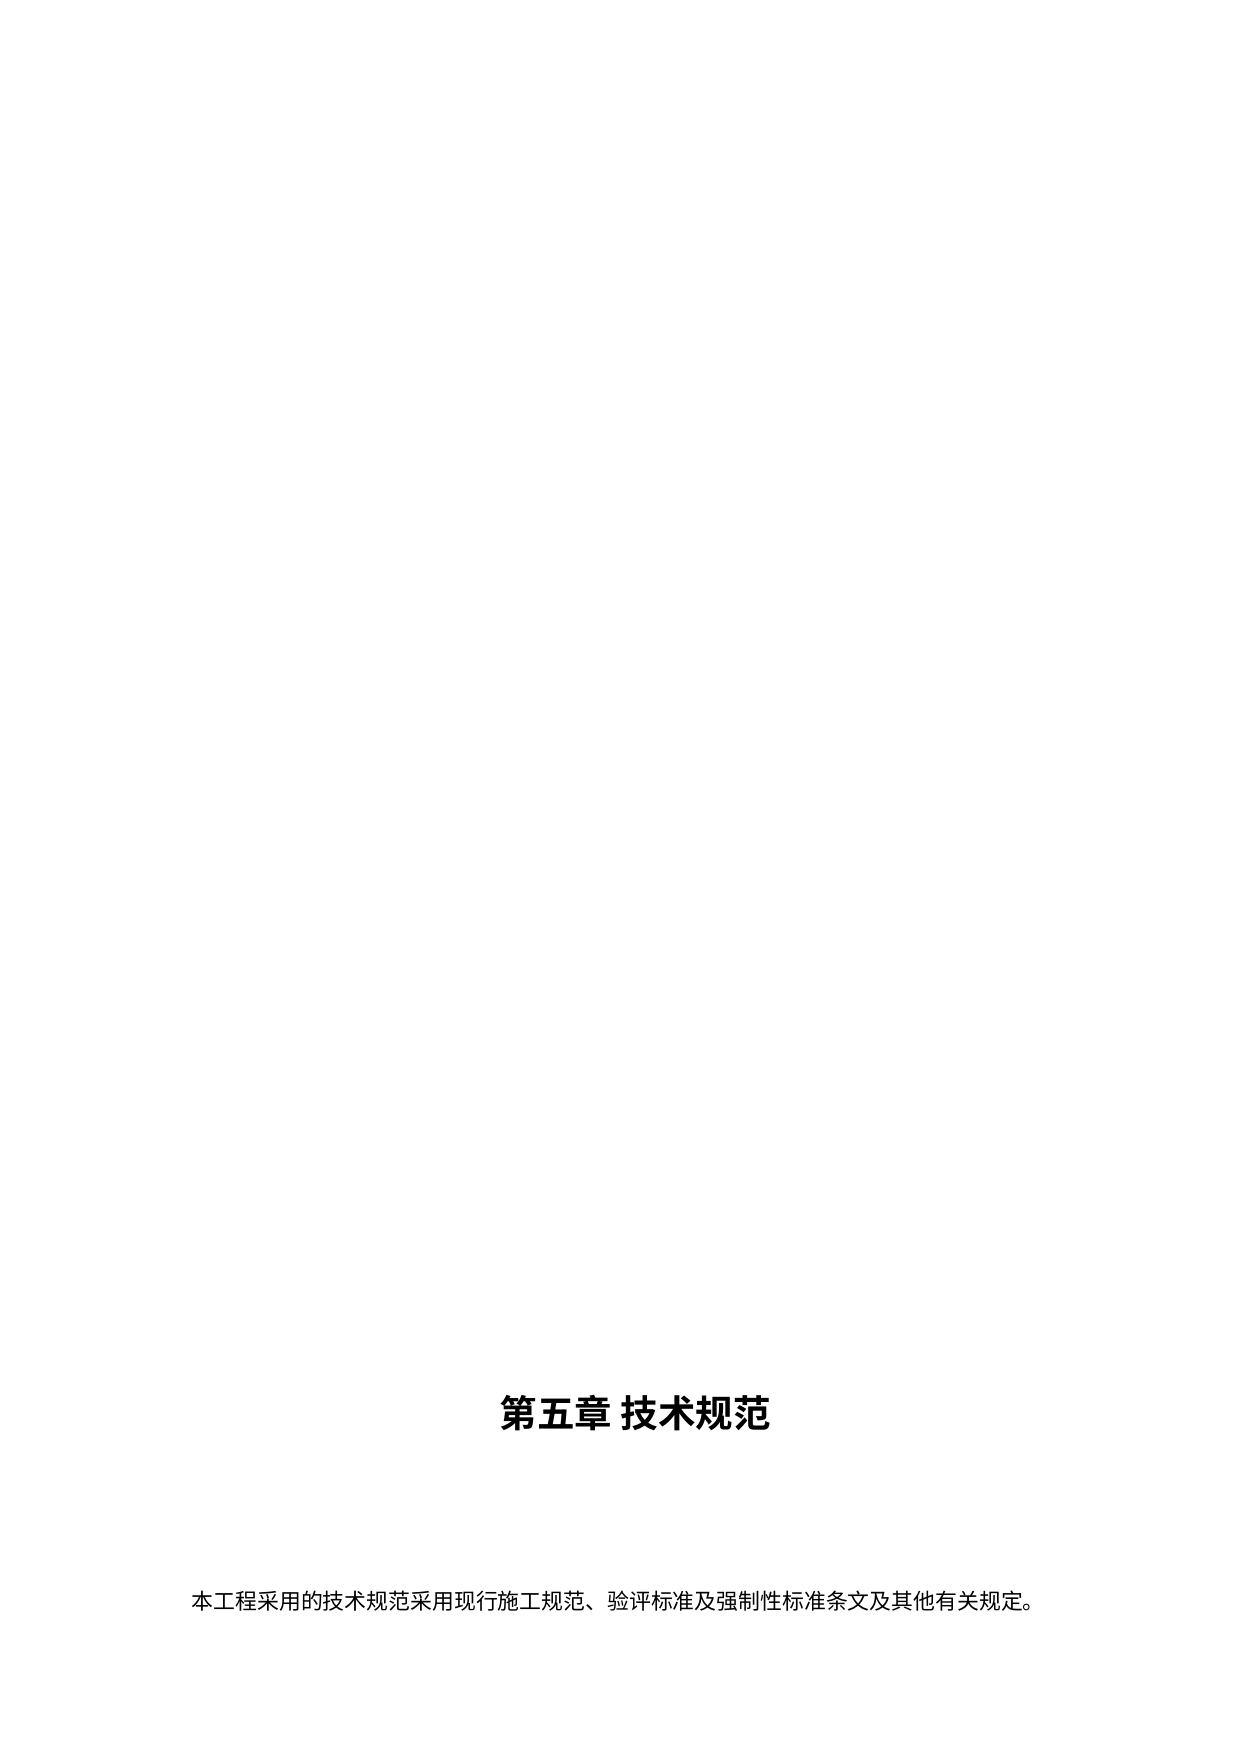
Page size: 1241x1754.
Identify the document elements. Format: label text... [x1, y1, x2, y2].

subtitle 第五章 技术规范 [148, 1378, 1122, 1444]
text 本工程采用的技术规范采用现行施工规范、验评标准及强制性标准条文及其他有关规定。 [148, 1583, 1122, 1616]
